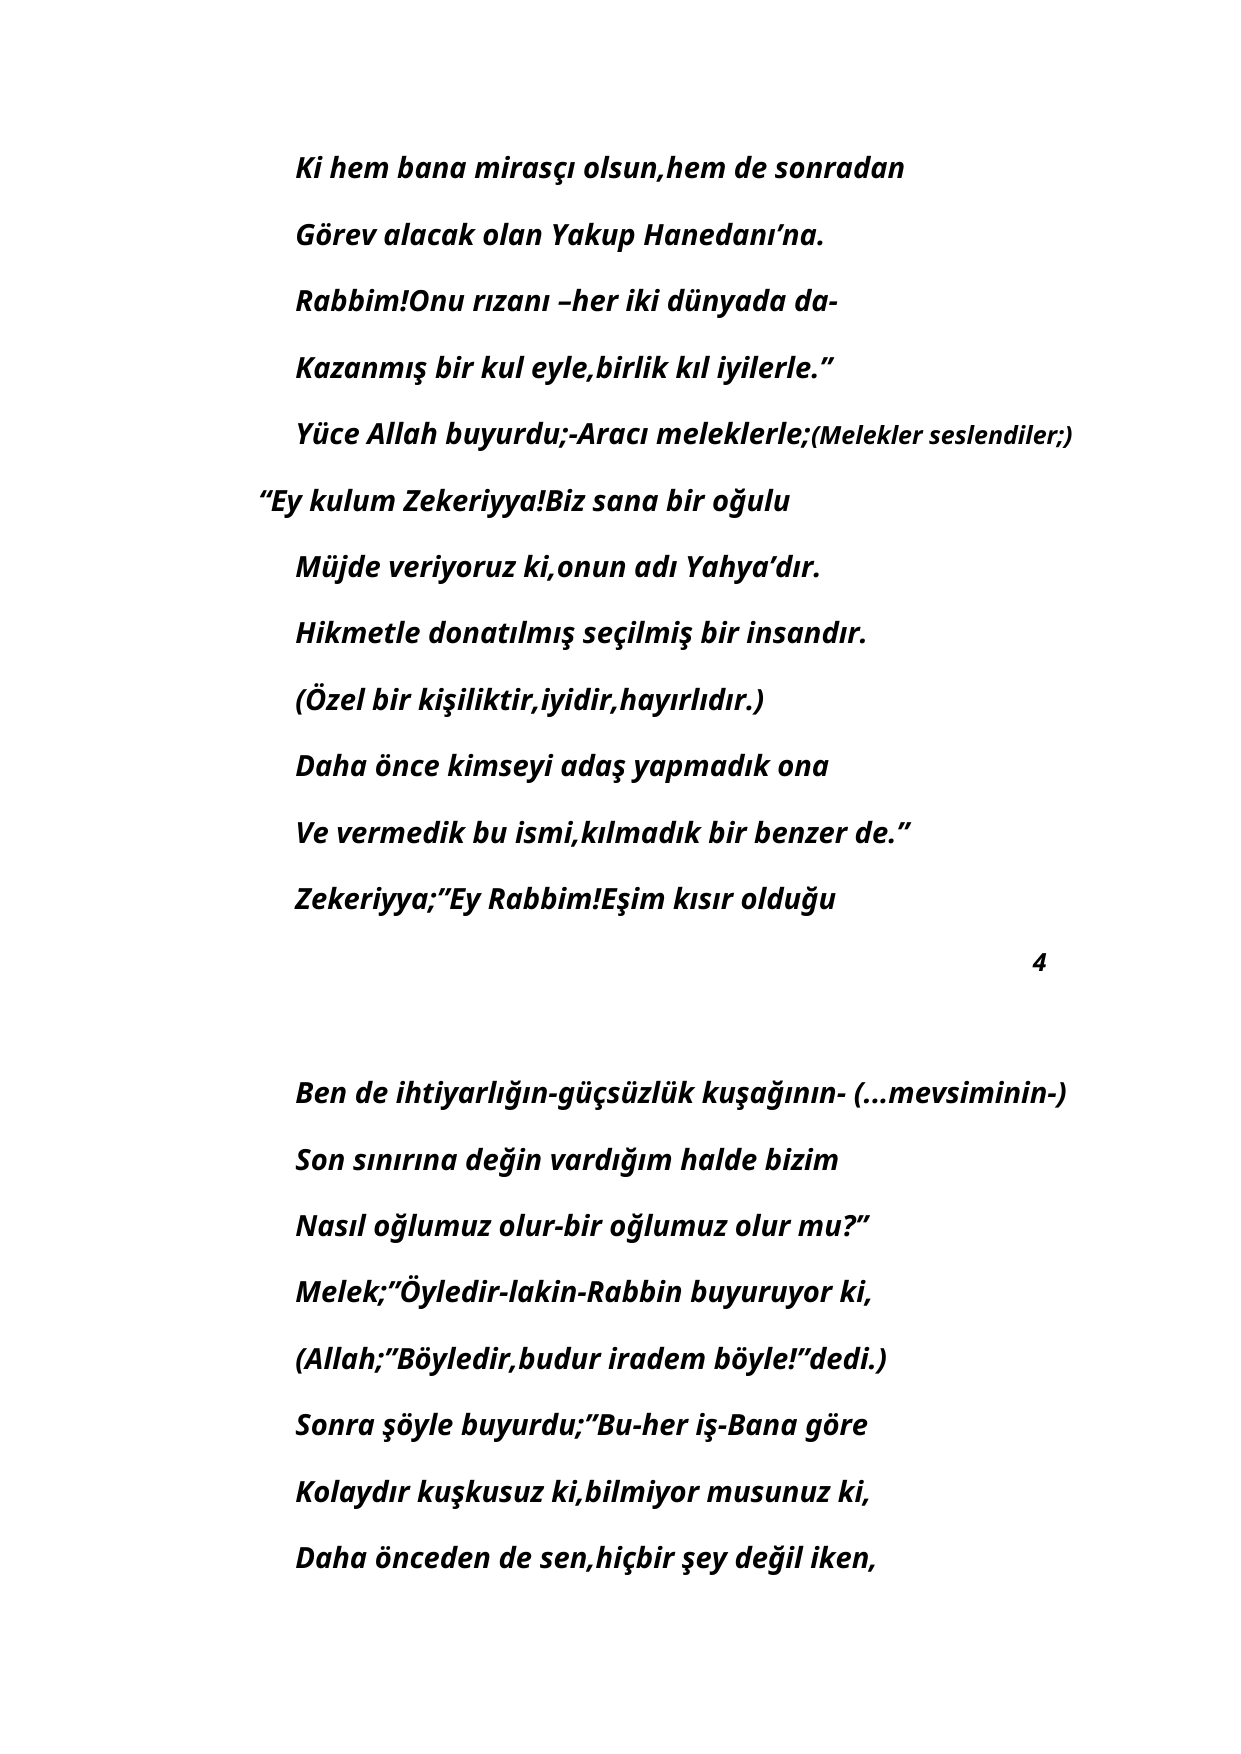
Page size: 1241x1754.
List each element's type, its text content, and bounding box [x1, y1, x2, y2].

text Rabbim!Onu rızanı –her iki dünyada da- [148, 281, 1093, 320]
text “Ey kulum Zekeriyya!Biz sana bir oğulu [148, 480, 1093, 519]
text (Allah;”Böyledir,budur iradem böyle!”dedi.) [148, 1338, 1093, 1378]
text Kazanmış bir kul eyle,birlik kıl iyilerle.” [148, 347, 1093, 387]
text Kolaydır kuşkusuz ki,bilmiyor musunuz ki, [148, 1471, 1093, 1511]
text Nasıl oğlumuz olur-bir oğlumuz olur mu?” [148, 1205, 1093, 1245]
text Daha önceden de sen,hiçbir şey değil iken, [148, 1538, 1093, 1577]
text Hikmetle donatılmış seçilmiş bir insandır. [148, 613, 1093, 652]
text 4 [148, 945, 1093, 979]
text Yüce Allah buyurdu;-Aracı meleklerle;(Melekler seslendiler;) [148, 413, 1093, 453]
text Zekeriyya;”Ey Rabbim!Eşim kısır olduğu [148, 879, 1093, 918]
text Daha önce kimseyi adaş yapmadık ona [148, 746, 1093, 785]
text Ben de ihtiyarlığın-güçsüzlük kuşağının- (...mevsiminin-) [148, 1072, 1093, 1112]
text Melek;”Öyledir-lakin-Rabbin buyuruyor ki, [148, 1272, 1093, 1311]
text Görev alacak olan Yakup Hanedanı’na. [148, 214, 1093, 254]
text Son sınırına değin vardığım halde bizim [148, 1139, 1093, 1178]
text Ki hem bana mirasçı olsun,hem de sonradan [148, 148, 1093, 187]
text (Özel bir kişiliktir,iyidir,hayırlıdır.) [148, 679, 1093, 719]
text Ve vermedik bu ismi,kılmadık bir benzer de.” [148, 812, 1093, 852]
text Müjde veriyoruz ki,onun adı Yahya’dır. [148, 546, 1093, 586]
text Sonra şöyle buyurdu;”Bu-her iş-Bana göre [148, 1405, 1093, 1444]
